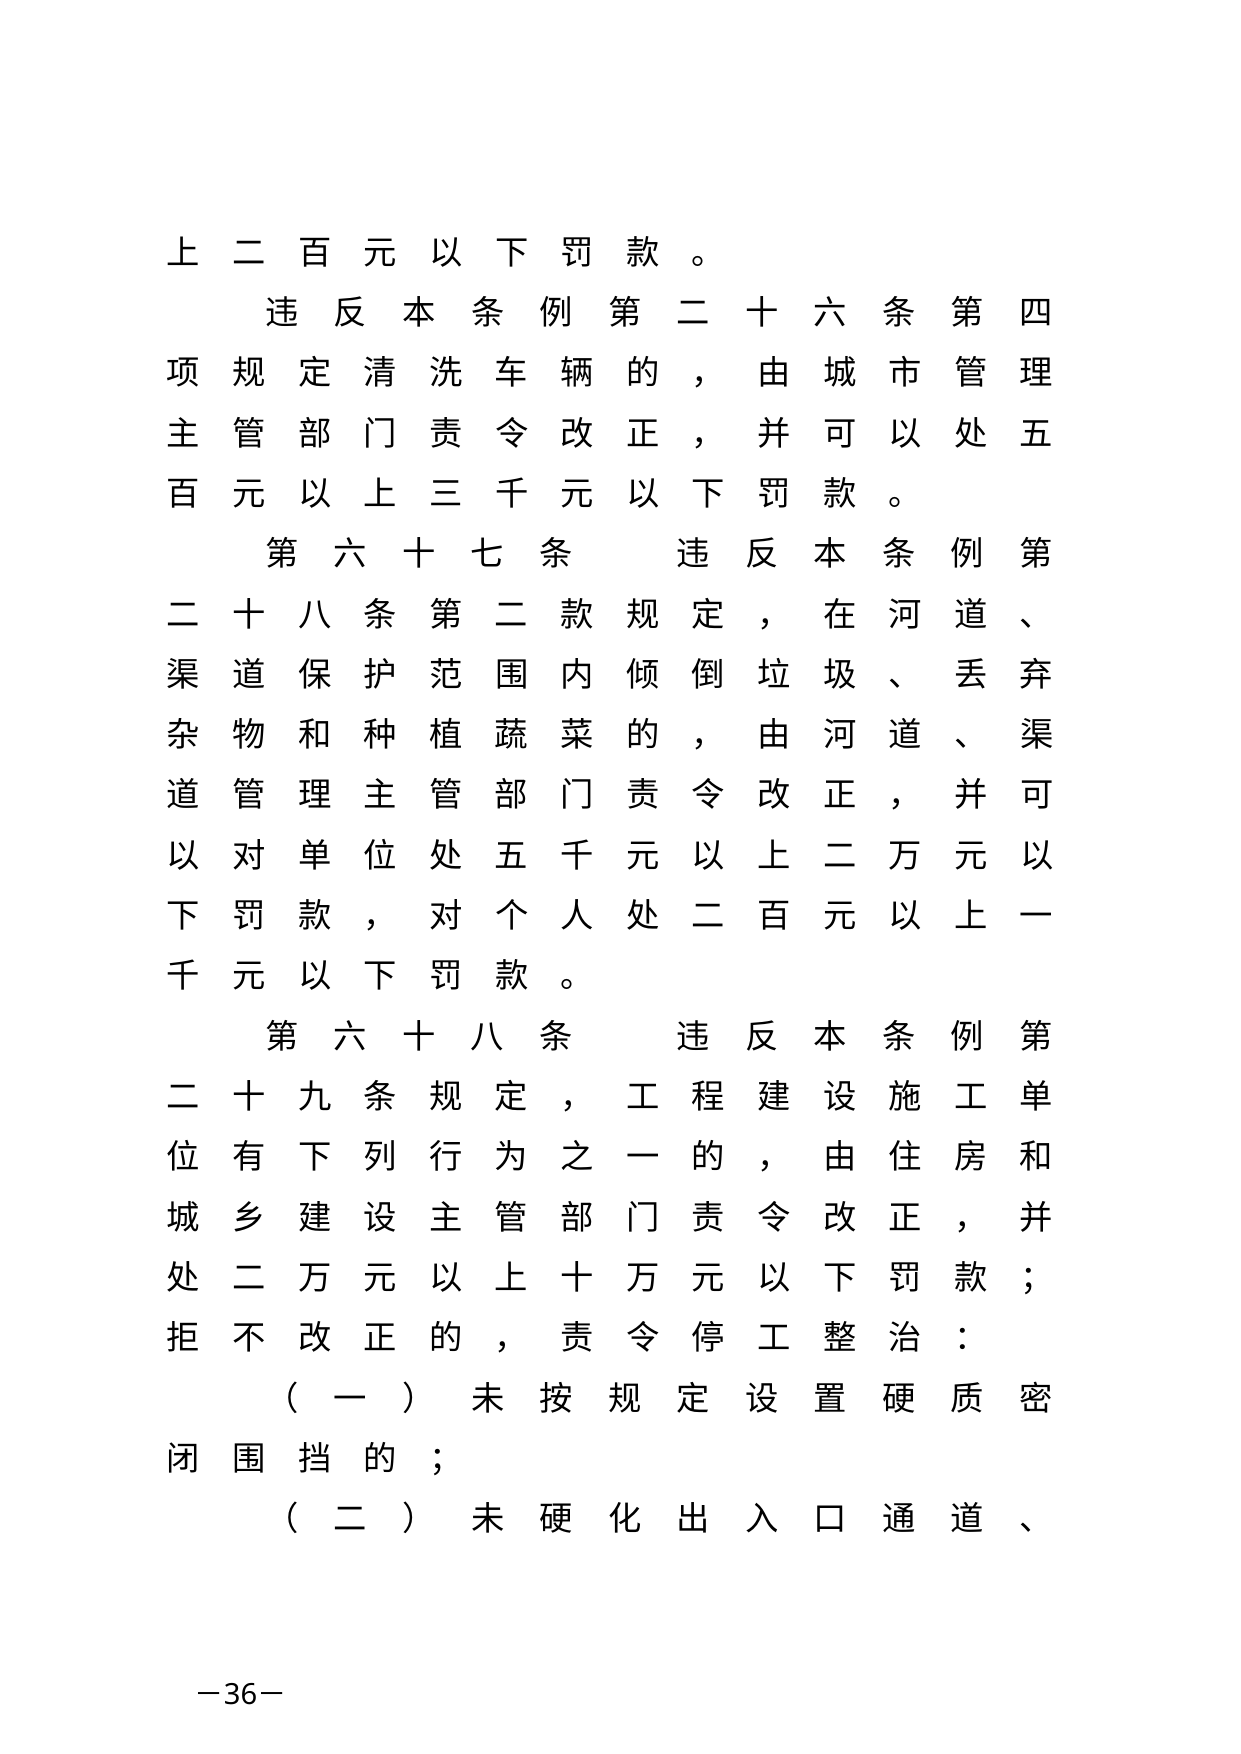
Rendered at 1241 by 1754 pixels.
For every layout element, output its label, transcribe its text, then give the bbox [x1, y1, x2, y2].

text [167, 219, 1085, 280]
text 违反本条例第二十六条第四项规定清洗车辆的，由城市管理主管部门责令改正，并可以处五百元以上三千元以下罚款。 [167, 280, 1085, 521]
text （一）未按规定设置硬质密闭围挡的； [167, 1365, 1085, 1486]
text 第六十七条 违反本条例第二十八条第二款规定，在河道、渠道保护范围内倾倒垃圾、丢弃杂物和种植蔬菜的，由河道、渠道管理主管部门责令改正，并可以对单位处五千元以上二万元以下罚款，对个人处二百元以上一千元以下罚款。 [167, 521, 1085, 1003]
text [167, 1486, 1085, 1546]
text 第六十八条 违反本条例第二十九条规定，工程建设施工单位有下列行为之一的，由住房和城乡建设主管部门责令改正，并处二万元以上十万元以下罚款；拒不改正的，责令停工整治： [167, 1003, 1085, 1365]
